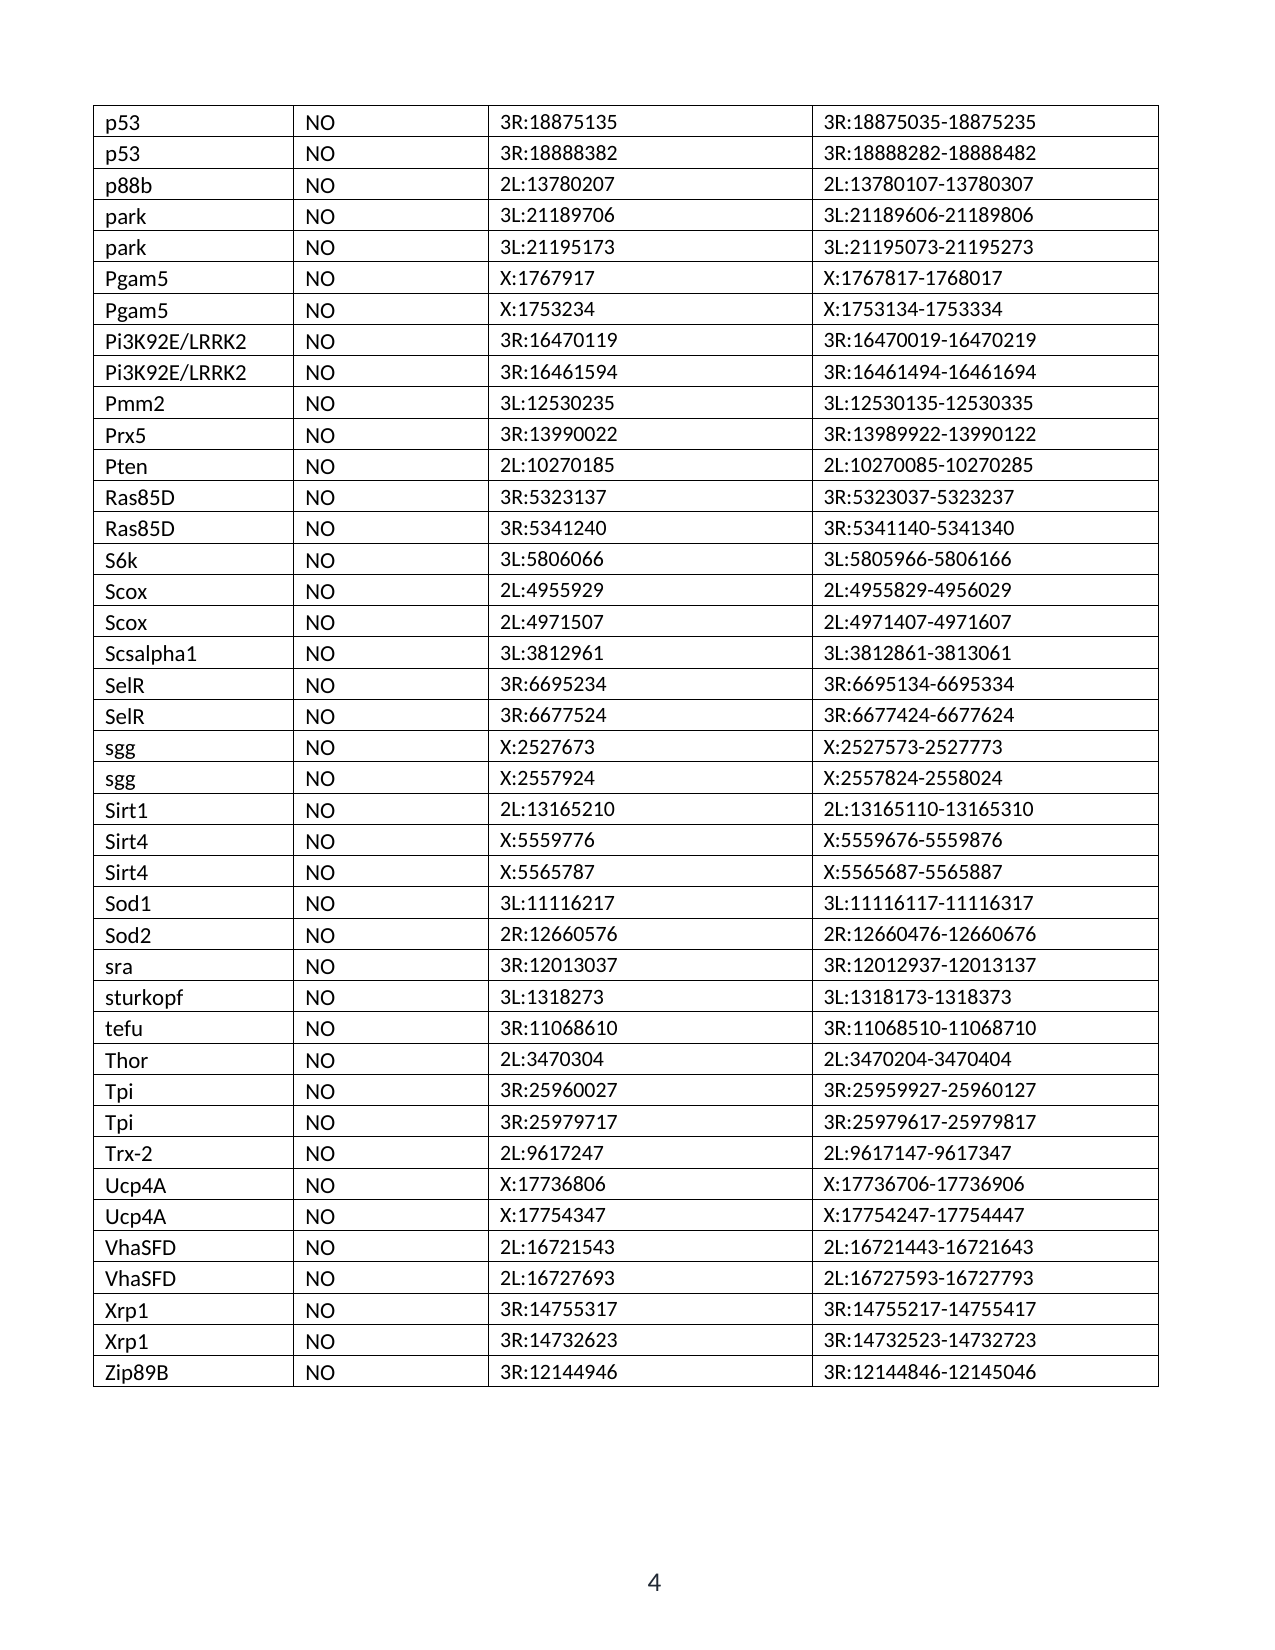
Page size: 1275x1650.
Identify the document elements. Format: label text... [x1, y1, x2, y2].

table_cell NO [294, 231, 488, 261]
table_cell X:5565687-5565887 [813, 856, 1158, 886]
table_cell sgg [94, 731, 293, 761]
table_cell NO [294, 1044, 488, 1074]
table_cell 2L:3470304 [489, 1044, 812, 1074]
table_cell NO [294, 700, 488, 730]
table_cell 2L:10270085-10270285 [813, 450, 1158, 480]
table_cell 3R:12012937-12013137 [813, 950, 1158, 980]
table_cell 2L:4971507 [489, 606, 812, 636]
table_cell SelR [94, 669, 293, 699]
table_cell 3R:5341240 [489, 512, 812, 542]
table_cell NO [294, 1137, 488, 1167]
table_cell NO [294, 512, 488, 542]
table_cell X:17754247-17754447 [813, 1200, 1158, 1230]
table_cell park [94, 200, 293, 230]
table_cell NO [294, 294, 488, 324]
table_cell NO [294, 825, 488, 855]
table_cell NO [294, 856, 488, 886]
table_cell Zip89B [94, 1356, 293, 1386]
table_cell Scsalpha1 [94, 637, 293, 667]
table_cell X:2527573-2527773 [813, 731, 1158, 761]
table_cell X:2557924 [489, 762, 812, 792]
table_cell 3R:25960027 [489, 1075, 812, 1105]
table_cell 3R:11068610 [489, 1012, 812, 1042]
table_cell Scox [94, 606, 293, 636]
table_cell NO [294, 1325, 488, 1355]
table_cell 3L:1318173-1318373 [813, 981, 1158, 1011]
table_cell 3L:5806066 [489, 544, 812, 574]
table_cell Sirt4 [94, 825, 293, 855]
table_cell NO [294, 137, 488, 167]
table_cell NO [294, 762, 488, 792]
table_cell X:1753234 [489, 294, 812, 324]
table_cell NO [294, 200, 488, 230]
table_cell NO [294, 450, 488, 480]
table_cell Pmm2 [94, 387, 293, 417]
table_cell Pi3K92E/LRRK2 [94, 325, 293, 355]
table_cell NO [294, 1356, 488, 1386]
table_cell 3R:11068510-11068710 [813, 1012, 1158, 1042]
table_cell NO [294, 387, 488, 417]
table_cell 3L:21189606-21189806 [813, 200, 1158, 230]
table_cell S6k [94, 544, 293, 574]
table_cell Tpi [94, 1106, 293, 1136]
table_cell X:5565787 [489, 856, 812, 886]
table_cell NO [294, 419, 488, 449]
table_cell 2L:16721543 [489, 1231, 812, 1261]
table_cell 3R:14732623 [489, 1325, 812, 1355]
table_cell 3R:16470119 [489, 325, 812, 355]
table_cell 3L:1318273 [489, 981, 812, 1011]
table_cell NO [294, 325, 488, 355]
table_cell p53 [94, 137, 293, 167]
table_cell X:1753134-1753334 [813, 294, 1158, 324]
table_cell 3R:13990022 [489, 419, 812, 449]
table_cell Pgam5 [94, 294, 293, 324]
table_cell 3R:14755317 [489, 1294, 812, 1324]
table_cell NO [294, 794, 488, 824]
table_cell Sod1 [94, 887, 293, 917]
table_cell 3R:5323137 [489, 481, 812, 511]
table_cell X:2527673 [489, 731, 812, 761]
table_cell VhaSFD [94, 1231, 293, 1261]
table_cell X:17736706-17736906 [813, 1169, 1158, 1199]
table_cell 3R:16470019-16470219 [813, 325, 1158, 355]
table_cell Pgam5 [94, 262, 293, 292]
table_cell Pten [94, 450, 293, 480]
table_cell X:5559676-5559876 [813, 825, 1158, 855]
table_cell 3R:12013037 [489, 950, 812, 980]
table_cell NO [294, 575, 488, 605]
table_cell Ucp4A [94, 1200, 293, 1230]
table_cell Sirt1 [94, 794, 293, 824]
table_cell NO [294, 669, 488, 699]
table_cell NO [294, 1262, 488, 1292]
table_cell NO [294, 1075, 488, 1105]
table_cell NO [294, 887, 488, 917]
table_cell NO [294, 731, 488, 761]
table_cell NO [294, 481, 488, 511]
table_cell 3R:5341140-5341340 [813, 512, 1158, 542]
table_cell 3L:3812861-3813061 [813, 637, 1158, 667]
table_cell 3R:6695234 [489, 669, 812, 699]
table_cell 3L:11116217 [489, 887, 812, 917]
table_cell sturkopf [94, 981, 293, 1011]
table_cell 3R:25979617-25979817 [813, 1106, 1158, 1136]
table_cell X:17754347 [489, 1200, 812, 1230]
table_cell Pi3K92E/LRRK2 [94, 356, 293, 386]
table_cell 3L:12530235 [489, 387, 812, 417]
table_cell 3R:18888282-18888482 [813, 137, 1158, 167]
table_cell 3R:18875035-18875235 [813, 106, 1158, 136]
table_cell sra [94, 950, 293, 980]
table_cell 3R:6677424-6677624 [813, 700, 1158, 730]
table_cell Trx-2 [94, 1137, 293, 1167]
table_cell X:17736806 [489, 1169, 812, 1199]
table_cell Tpi [94, 1075, 293, 1105]
table_cell 2L:9617147-9617347 [813, 1137, 1158, 1167]
table_cell Ras85D [94, 512, 293, 542]
table_cell Ucp4A [94, 1169, 293, 1199]
table_cell 2L:16727593-16727793 [813, 1262, 1158, 1292]
table_cell p53 [94, 106, 293, 136]
table_cell Sod2 [94, 919, 293, 949]
table_cell NO [294, 1294, 488, 1324]
table_cell 3L:21189706 [489, 200, 812, 230]
table_cell 3R:14732523-14732723 [813, 1325, 1158, 1355]
table_cell 3R:5323037-5323237 [813, 481, 1158, 511]
table_cell 3R:12144946 [489, 1356, 812, 1386]
table_cell 3L:21195073-21195273 [813, 231, 1158, 261]
table_cell X:1767917 [489, 262, 812, 292]
table_cell 2L:16727693 [489, 1262, 812, 1292]
table_cell NO [294, 1106, 488, 1136]
table_cell NO [294, 950, 488, 980]
table_cell 2L:13165110-13165310 [813, 794, 1158, 824]
table_cell 2L:13780207 [489, 169, 812, 199]
table_cell 2L:13780107-13780307 [813, 169, 1158, 199]
table_cell 2L:16721443-16721643 [813, 1231, 1158, 1261]
table_cell 3R:25979717 [489, 1106, 812, 1136]
table_cell 2L:4971407-4971607 [813, 606, 1158, 636]
table_cell NO [294, 106, 488, 136]
table_cell 3L:5805966-5806166 [813, 544, 1158, 574]
table_cell 2L:4955829-4956029 [813, 575, 1158, 605]
table_cell 2L:3470204-3470404 [813, 1044, 1158, 1074]
table_cell NO [294, 606, 488, 636]
table_cell 3R:6695134-6695334 [813, 669, 1158, 699]
table_cell 3R:16461494-16461694 [813, 356, 1158, 386]
table_cell Sirt4 [94, 856, 293, 886]
table_cell p88b [94, 169, 293, 199]
table_cell Prx5 [94, 419, 293, 449]
table_cell X:2557824-2558024 [813, 762, 1158, 792]
table_cell NO [294, 981, 488, 1011]
table_cell 3R:6677524 [489, 700, 812, 730]
table_cell 3R:18888382 [489, 137, 812, 167]
table_cell NO [294, 356, 488, 386]
table_cell sgg [94, 762, 293, 792]
table_cell SelR [94, 700, 293, 730]
table_cell NO [294, 544, 488, 574]
table_cell 3L:3812961 [489, 637, 812, 667]
table_cell NO [294, 1012, 488, 1042]
table_cell 3R:16461594 [489, 356, 812, 386]
table_cell 3L:11116117-11116317 [813, 887, 1158, 917]
table_cell NO [294, 1231, 488, 1261]
table_cell 2R:12660576 [489, 919, 812, 949]
table_cell NO [294, 262, 488, 292]
table_cell X:1767817-1768017 [813, 262, 1158, 292]
table_cell tefu [94, 1012, 293, 1042]
table_cell 3R:25959927-25960127 [813, 1075, 1158, 1105]
table_cell NO [294, 1200, 488, 1230]
table_cell NO [294, 637, 488, 667]
table_cell VhaSFD [94, 1262, 293, 1292]
table_cell 3R:12144846-12145046 [813, 1356, 1158, 1386]
table_cell NO [294, 169, 488, 199]
table_cell 2L:4955929 [489, 575, 812, 605]
table_cell 3R:18875135 [489, 106, 812, 136]
table_cell park [94, 231, 293, 261]
table_cell NO [294, 919, 488, 949]
table_cell 3L:12530135-12530335 [813, 387, 1158, 417]
table_cell 2L:13165210 [489, 794, 812, 824]
table_cell 2L:9617247 [489, 1137, 812, 1167]
table_cell Xrp1 [94, 1294, 293, 1324]
table_cell 2L:10270185 [489, 450, 812, 480]
table_cell Thor [94, 1044, 293, 1074]
table_cell Ras85D [94, 481, 293, 511]
table_cell Scox [94, 575, 293, 605]
table_cell 3R:14755217-14755417 [813, 1294, 1158, 1324]
table_cell 2R:12660476-12660676 [813, 919, 1158, 949]
table_cell 3R:13989922-13990122 [813, 419, 1158, 449]
table_cell 3L:21195173 [489, 231, 812, 261]
table_cell X:5559776 [489, 825, 812, 855]
table_cell Xrp1 [94, 1325, 293, 1355]
table_cell NO [294, 1169, 488, 1199]
